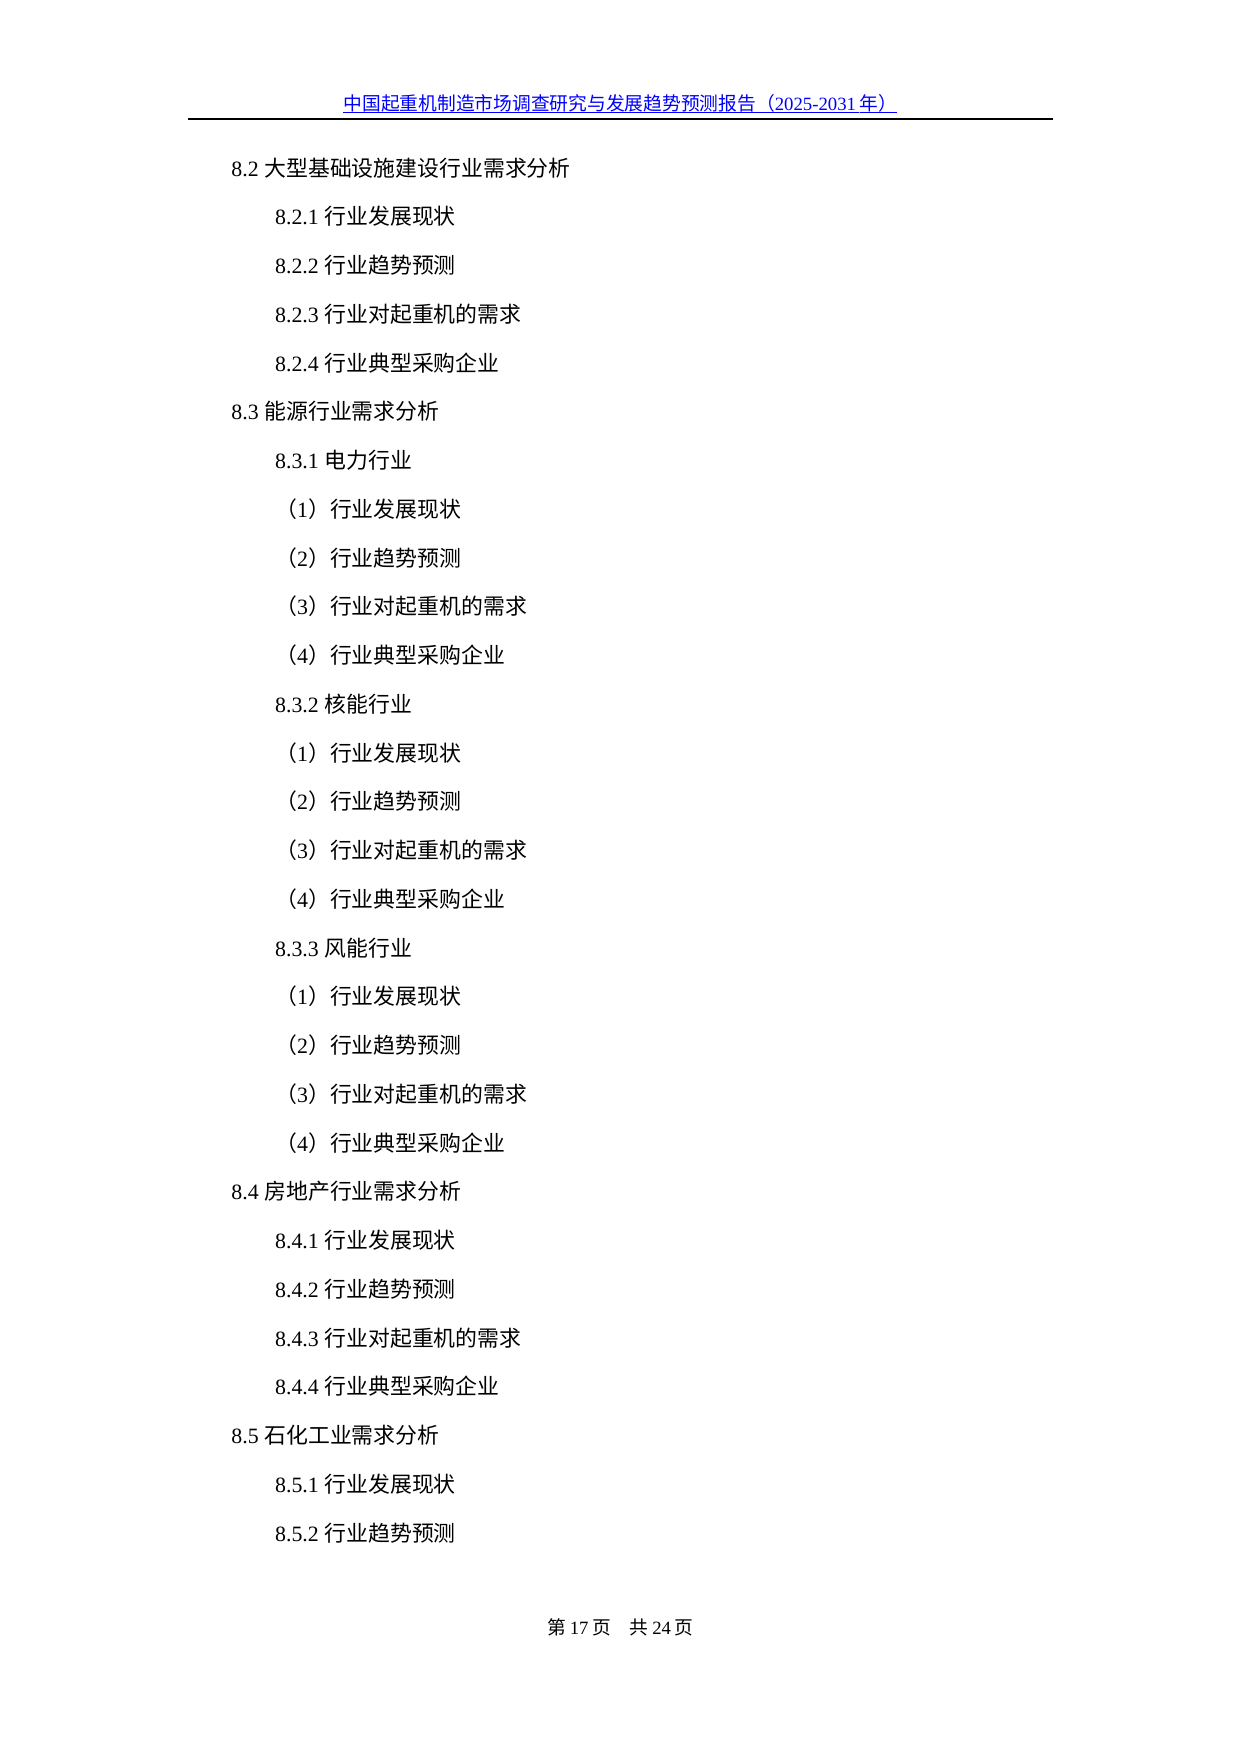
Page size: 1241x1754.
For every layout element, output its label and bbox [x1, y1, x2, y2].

text [187, 150, 1053, 1548]
